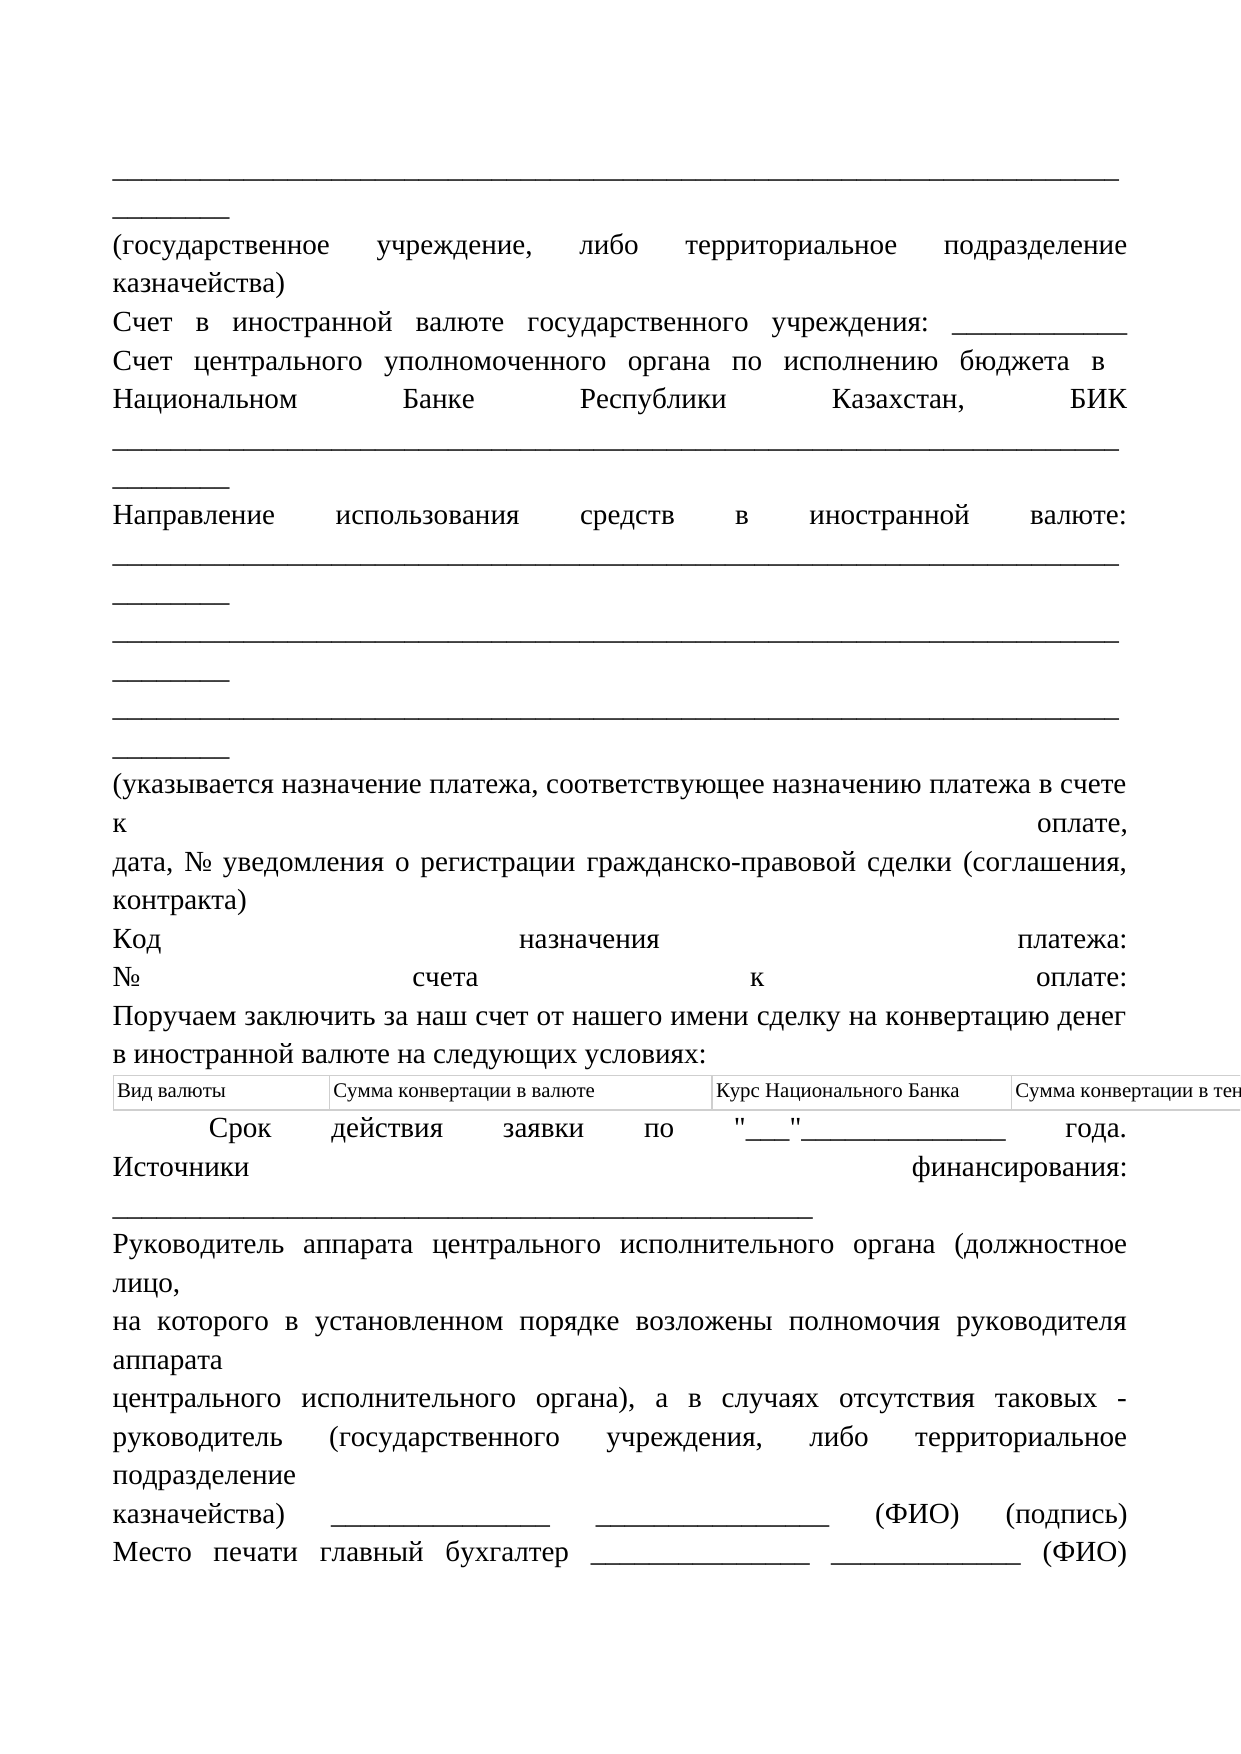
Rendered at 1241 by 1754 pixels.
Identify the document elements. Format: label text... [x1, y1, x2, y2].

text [112, 150, 1128, 1070]
table_header Сумма конвертации в валюте [330, 1076, 711, 1109]
table_header Курс Национального Банка [713, 1076, 1011, 1109]
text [112, 1111, 1128, 1568]
table_header Сумма конвертации в тенге [1012, 1076, 1240, 1109]
table_header Вид валюты [114, 1076, 329, 1109]
